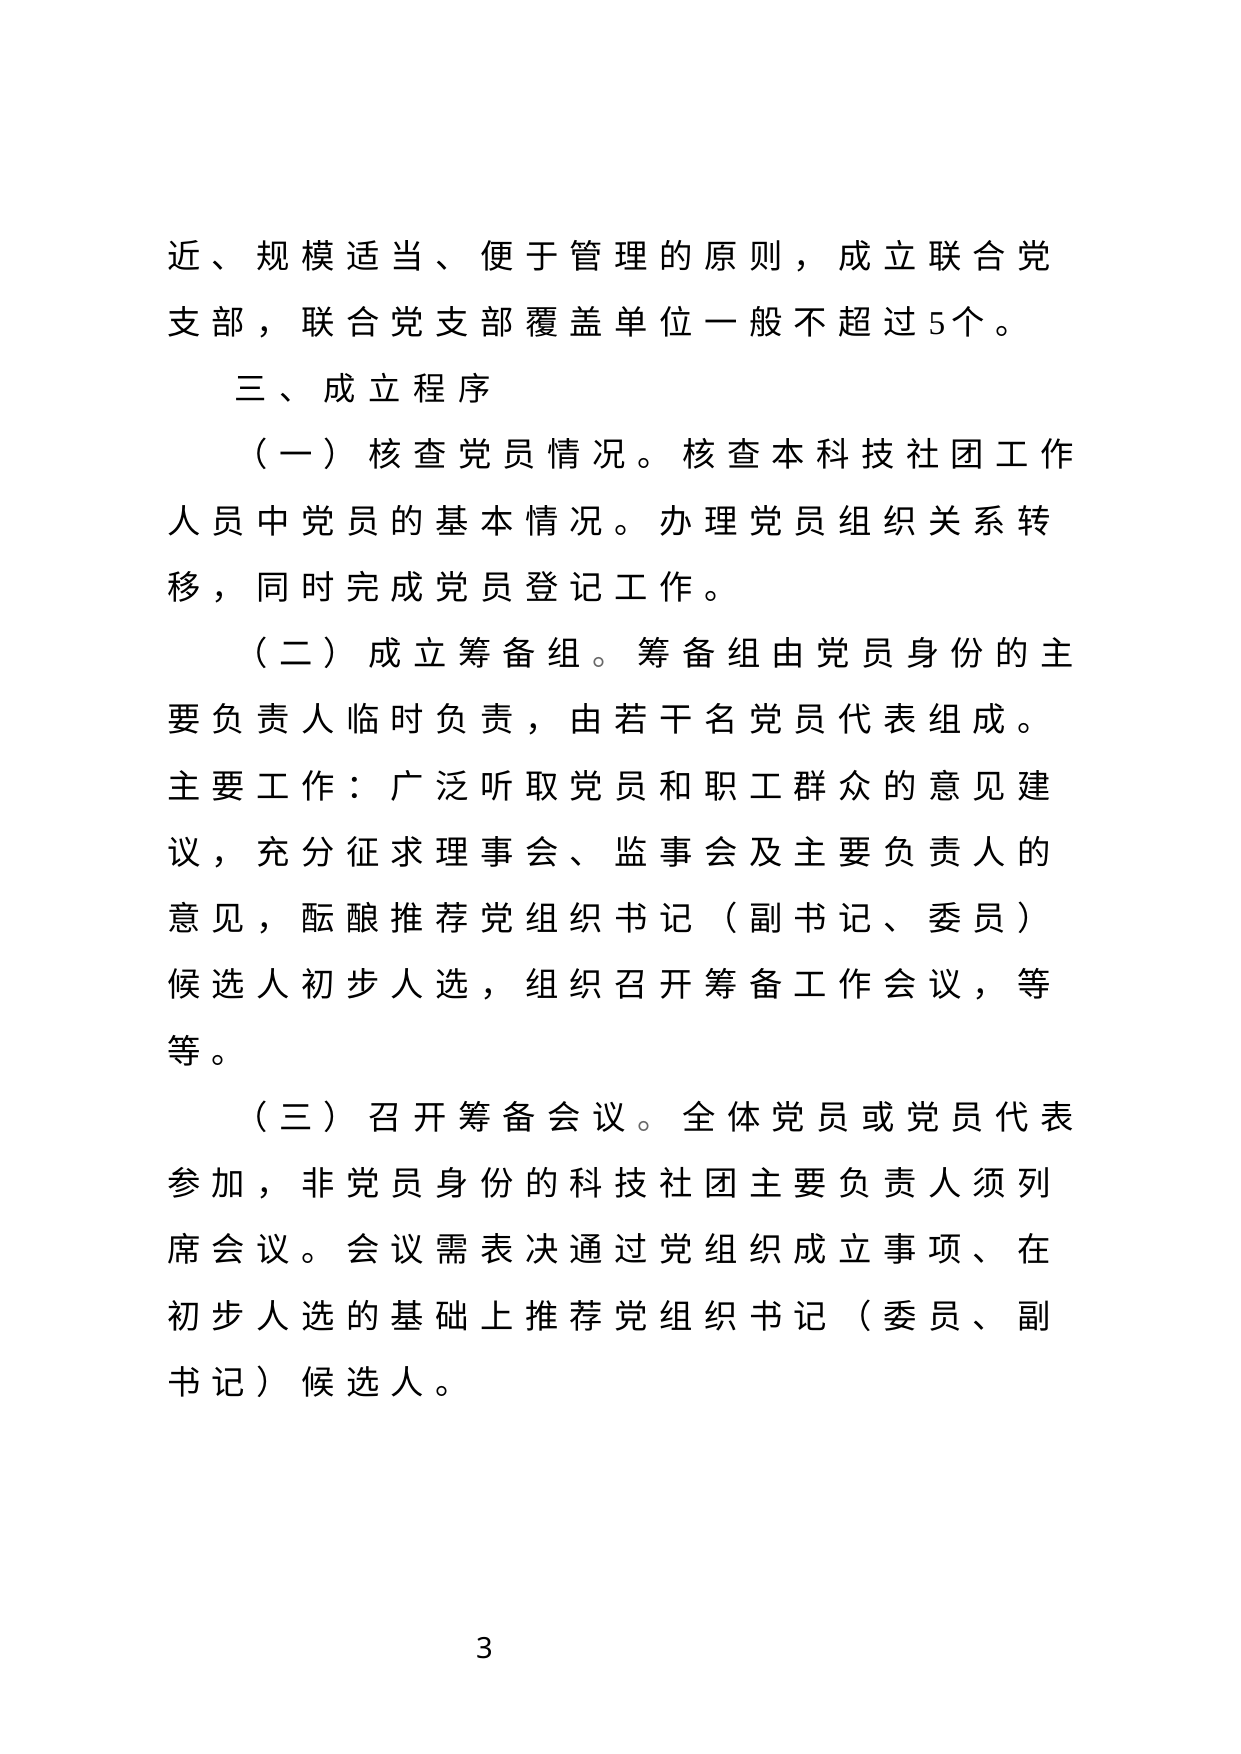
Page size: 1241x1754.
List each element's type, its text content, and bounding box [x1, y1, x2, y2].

text 三、成立程序 [167, 353, 1085, 419]
text （三）召开筹备会议。全体党员或党员代表参加，非党员身份的科技社团主要负责人须列席会议。会议需表决通过党组织成立事项、在初步人选的基础上推荐党组织书记（委员、副书记）候选人。 [167, 1082, 1085, 1413]
text （一）核查党员情况。核查本科技社团工作人员中党员的基本情况。办理党员组织关系转移，同时完成党员登记工作。 [167, 419, 1085, 618]
text （二）成立筹备组。筹备组由党员身份的主要负责人临时负责，由若干名党员代表组成。主要工作：广泛听取党员和职工群众的意见建议，充分征求理事会、监事会及主要负责人的意见，酝酿推荐党组织书记（副书记、委员）候选人初步人选，组织召开筹备工作会议，等等。 [167, 618, 1085, 1082]
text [167, 220, 1085, 353]
